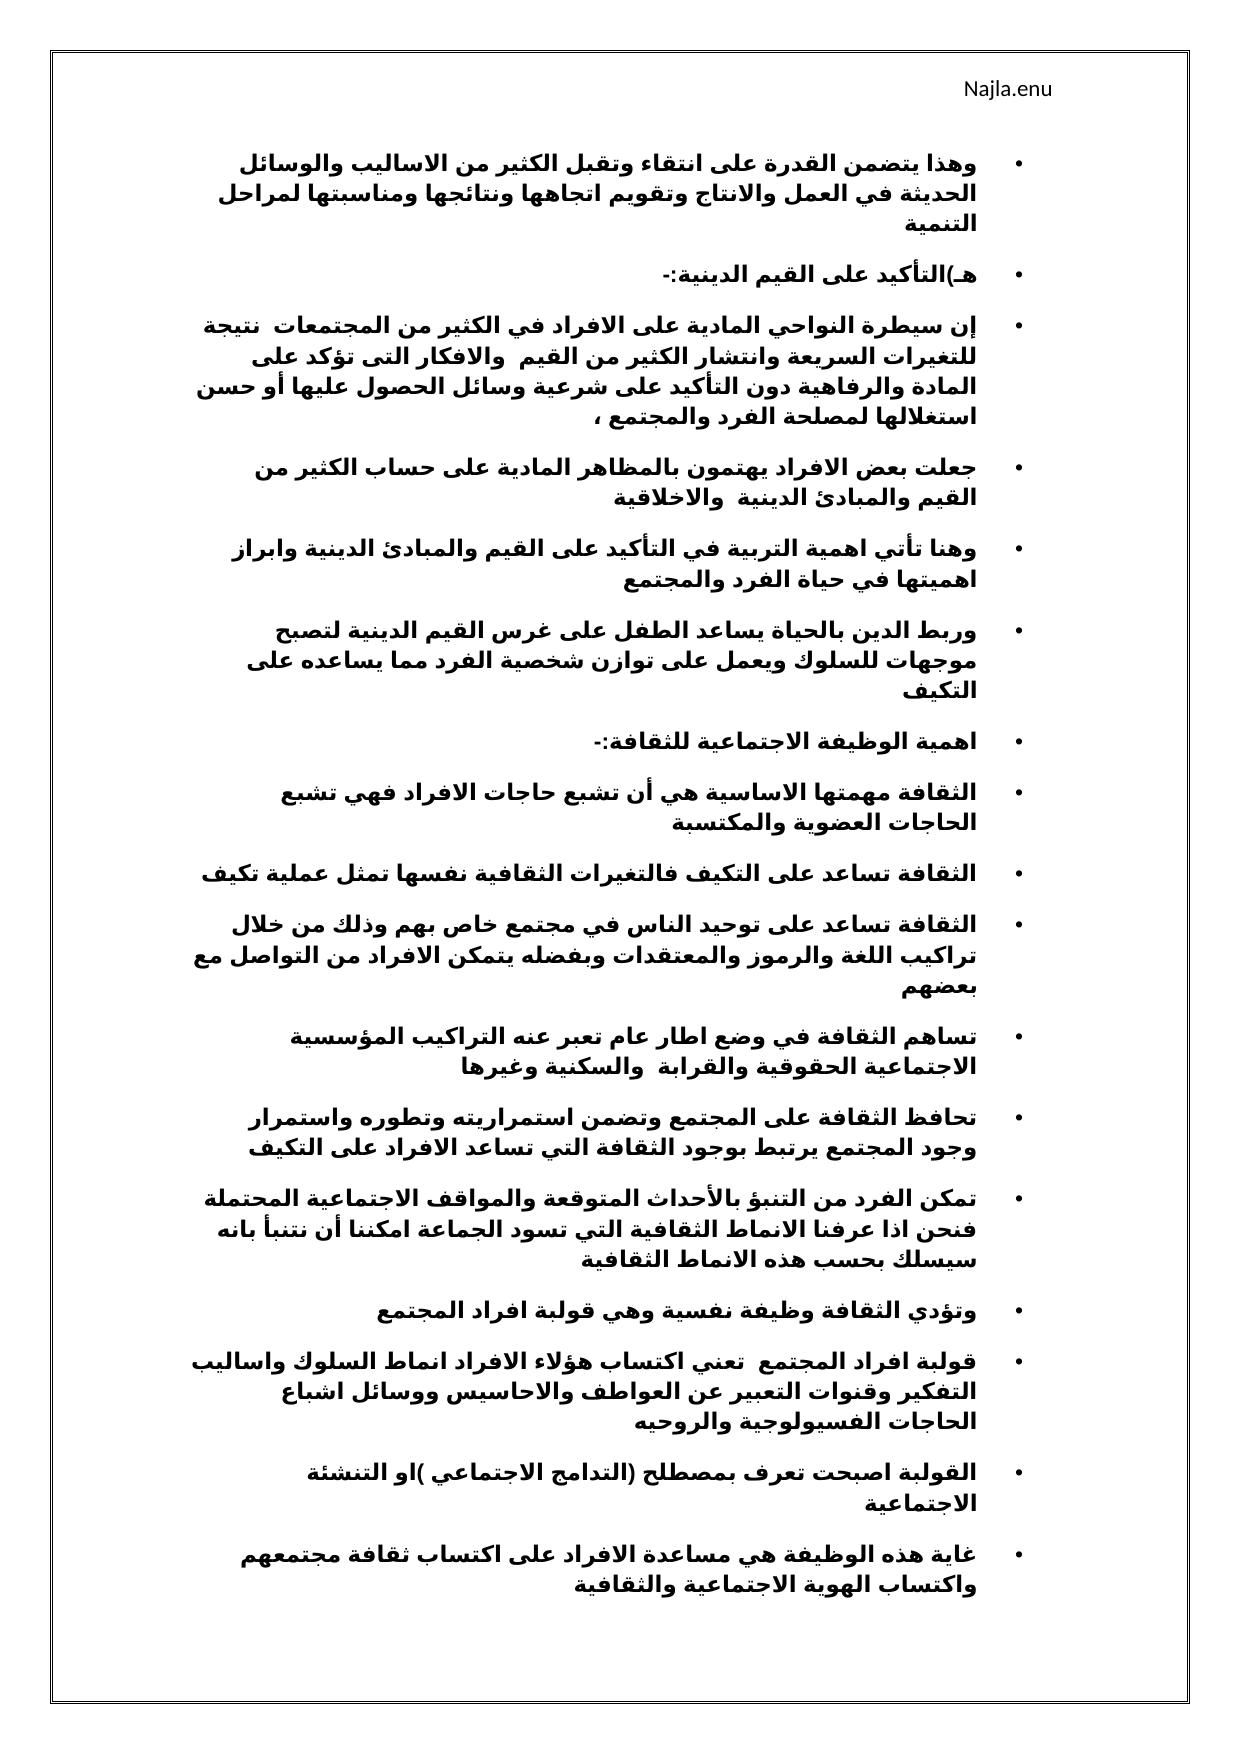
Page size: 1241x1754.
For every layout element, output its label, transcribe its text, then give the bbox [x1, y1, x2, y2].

list الثقافة تساعد على التكيف فالتغيرات الثقافية نفسها تمثل عملية تكيف [187, 860, 1015, 887]
list تحافظ الثقافة على المجتمع وتضمن استمراريته وتطوره واستمرار وجود المجتمع يرتبط بوجود الثقافة التي تساعد الافراد على التكيف [187, 1104, 1015, 1161]
list تمكن الفرد من التنبؤ بالأحداث المتوقعة والمواقف الاجتماعية المحتملة فنحن اذا عرفنا الانماط الثقافية التي تسود الجماعة امكننا أن نتنبأ بانه سيسلك بحسب هذه الانماط الثقافية [187, 1185, 1015, 1272]
list اهمية الوظيفة الاجتماعية للثقافة:- [187, 728, 1015, 754]
list غاية هذه الوظيفة هي مساعدة الافراد على اكتساب ثقافة مجتمعهم واكتساب الهوية الاجتماعية والثقافية [187, 1541, 1015, 1597]
list إن سيطرة النواحي المادية على الافراد في الكثير من المجتمعات نتيجة للتغيرات السريعة وانتشار الكثير من القيم والافكار التى تؤكد على المادة والرفاهية دون التأكيد على شرعية وسائل الحصول عليها أو حسن استغلالها لمصلحة الفرد والمجتمع ، [187, 312, 1015, 429]
list وربط الدين بالحياة يساعد الطفل على غرس القيم الدينية لتصبح موجهات للسلوك ويعمل على توازن شخصية الفرد مما يساعده على التكيف [187, 617, 1015, 703]
list وهذا يتضمن القدرة على انتقاء وتقبل الكثير من الاساليب والوسائل الحديثة في العمل والانتاج وتقويم اتجاهها ونتائجها ومناسبتها لمراحل التنمية [187, 150, 1015, 237]
list وتؤدي الثقافة وظيفة نفسية وهي قولبة افراد المجتمع [187, 1297, 1015, 1323]
list وهنا تأتي اهمية التربية في التأكيد على القيم والمبادئ الدينية وابراز اهميتها في حياة الفرد والمجتمع [187, 535, 1015, 592]
list الثقافة تساعد على توحيد الناس في مجتمع خاص بهم وذلك من خلال تراكيب اللغة والرموز والمعتقدات وبفضله يتمكن الافراد من التواصل مع بعضهم [187, 911, 1015, 998]
list قولبة افراد المجتمع تعني اكتساب هؤلاء الافراد انماط السلوك واساليب التفكير وقنوات التعبير عن العواطف والاحاسيس ووسائل اشباع الحاجات الفسيولوجية والروحيه [187, 1348, 1015, 1435]
list جعلت بعض الافراد يهتمون بالمظاهر المادية على حساب الكثير من القيم والمبادئ الدينية والاخلاقية [187, 454, 1015, 511]
list الثقافة مهمتها الاساسية هي أن تشبع حاجات الافراد فهي تشبع الحاجات العضوية والمكتسبة [187, 779, 1015, 836]
list تساهم الثقافة في وضع اطار عام تعبر عنه التراكيب المؤسسية الاجتماعية الحقوقية والقرابة والسكنية وغيرها [187, 1023, 1015, 1079]
list القولبة اصبحت تعرف بمصطلح (التدامج الاجتماعي )او التنشئة الاجتماعية [187, 1459, 1015, 1516]
list هـ)التأكيد على القيم الدينية:- [187, 261, 1015, 288]
